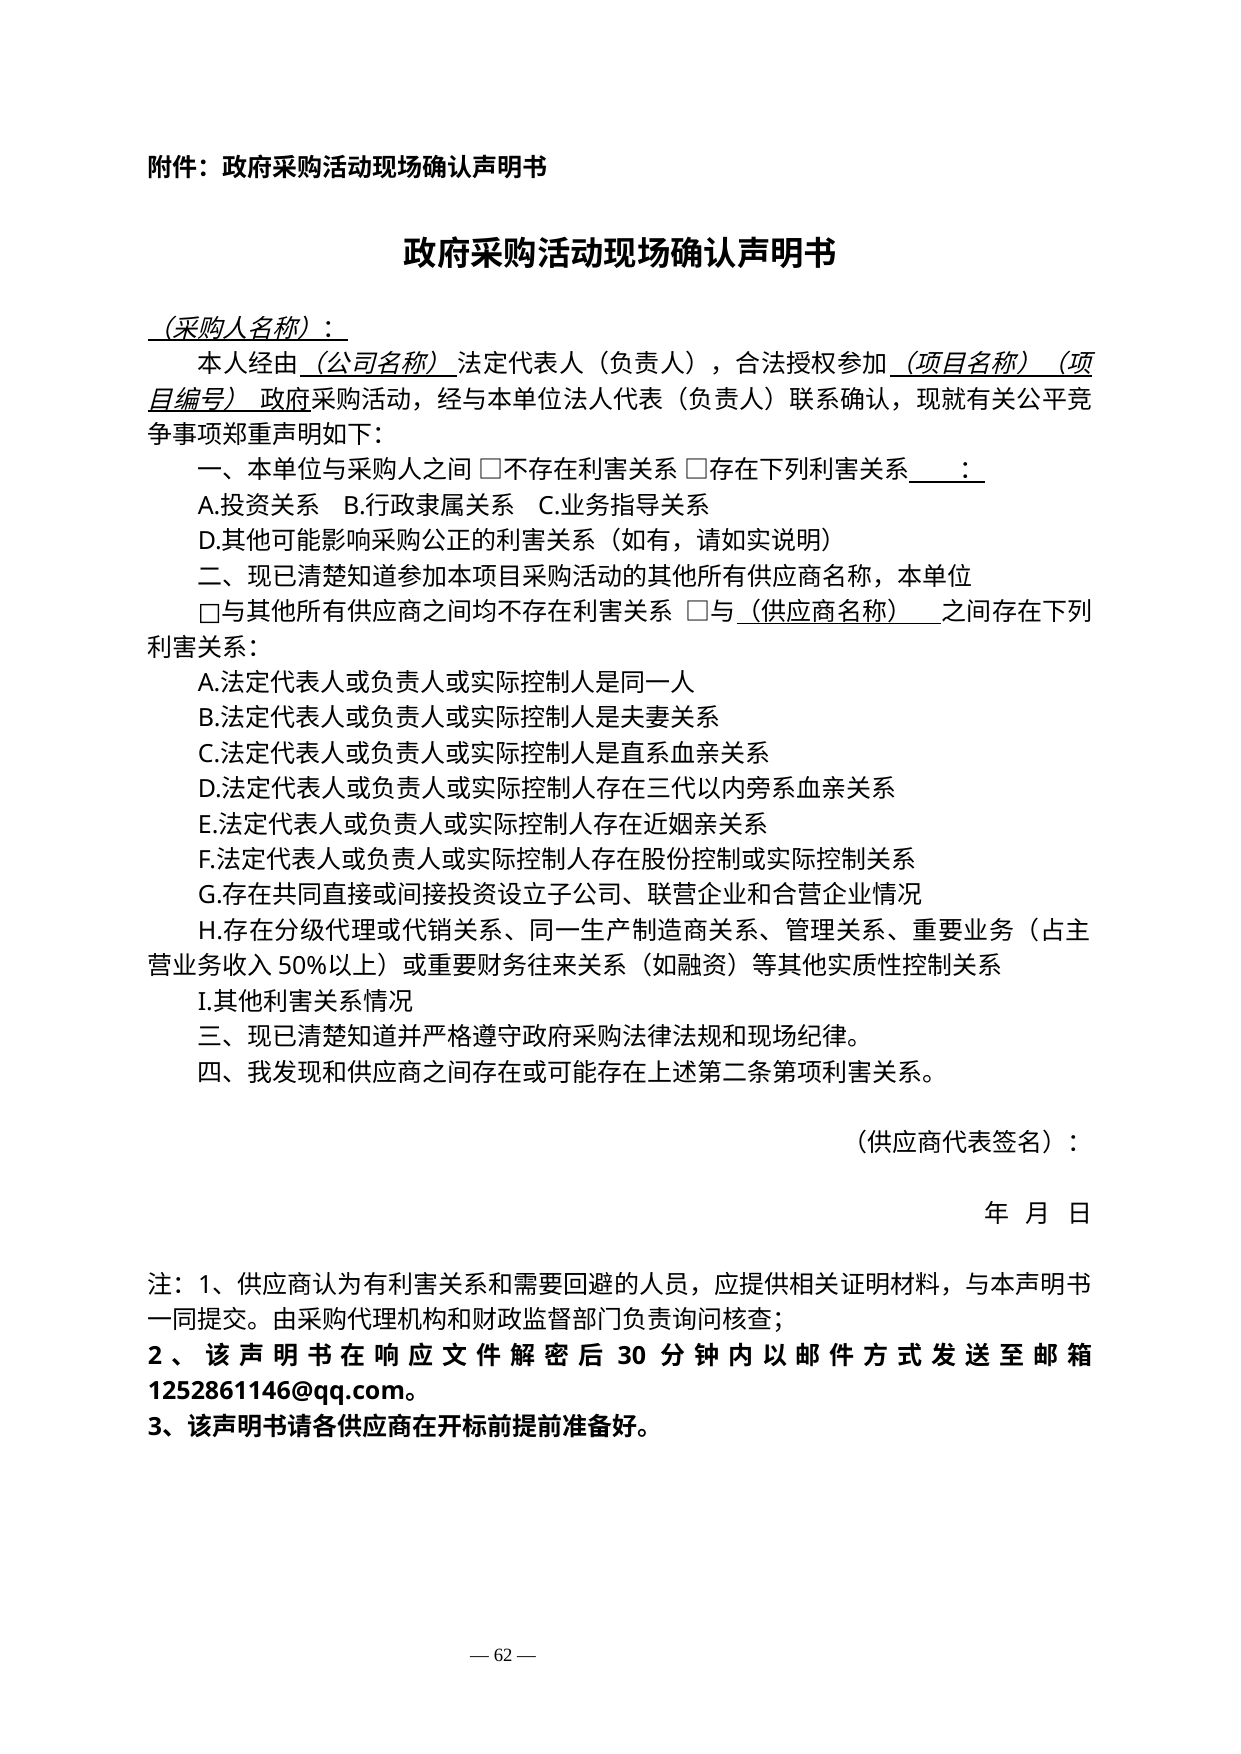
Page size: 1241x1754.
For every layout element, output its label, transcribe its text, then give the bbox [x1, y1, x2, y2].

title 附件：政府采购活动现场确认声明书 [148, 148, 1092, 184]
text I.其他利害关系情况 [148, 982, 1092, 1017]
text D.法定代表人或负责人或实际控制人存在三代以内旁系血亲关系 [148, 769, 1092, 805]
text 四、我发现和供应商之间存在或可能存在上述第二条第项利害关系。 [148, 1053, 1092, 1088]
text A.法定代表人或负责人或实际控制人是同一人 [148, 663, 1092, 698]
text 注：1、供应商认为有利害关系和需要回避的人员，应提供相关证明材料，与本声明书一同提交。由采购代理机构和财政监督部门负责询问核查； [148, 1265, 1092, 1336]
text □与其他所有供应商之间均不存在利害关系 □与（供应商名称） 之间存在下列利害关系： [148, 592, 1092, 663]
text G.存在共同直接或间接投资设立子公司、联营企业和合营企业情况 [148, 876, 1092, 911]
text A.投资关系 B.行政隶属关系 C.业务指导关系 [148, 486, 1092, 521]
text H.存在分级代理或代销关系、同一生产制造商关系、管理关系、重要业务（占主营业务收入50%以上）或重要财务往来关系（如融资）等其他实质性控制关系 [148, 911, 1092, 982]
text （采购人名称）： [148, 309, 1092, 344]
text 2、该声明书在响应文件解密后30分钟内以邮件方式发送至邮箱1252861146@qq.com。 [148, 1336, 1092, 1407]
text 3、该声明书请各供应商在开标前提前准备好。 [148, 1407, 1092, 1443]
text 二、现已清楚知道参加本项目采购活动的其他所有供应商名称，本单位 [148, 557, 1092, 592]
text 年 月 日 [148, 1194, 1092, 1230]
text 一、本单位与采购人之间 □不存在利害关系 □存在下列利害关系 ： [148, 451, 1092, 486]
text 三、现已清楚知道并严格遵守政府采购法律法规和现场纪律。 [148, 1017, 1092, 1053]
text 政府采购活动现场确认声明书 [148, 232, 1092, 273]
text F.法定代表人或负责人或实际控制人存在股份控制或实际控制关系 [148, 840, 1092, 876]
text （供应商代表签名）： [148, 1123, 1092, 1159]
text D.其他可能影响采购公正的利害关系（如有，请如实说明） [148, 521, 1092, 557]
text E.法定代表人或负责人或实际控制人存在近姻亲关系 [148, 805, 1092, 840]
text C.法定代表人或负责人或实际控制人是直系血亲关系 [148, 734, 1092, 769]
text B.法定代表人或负责人或实际控制人是夫妻关系 [148, 698, 1092, 734]
text 本人经由（公司名称） 法定代表人（负责人），合法授权参加（项目名称）（项目编号） 政府采购活动，经与本单位法人代表（负责人）联系确认，现就有关公平竞争事项郑重声明如下： [148, 344, 1092, 451]
